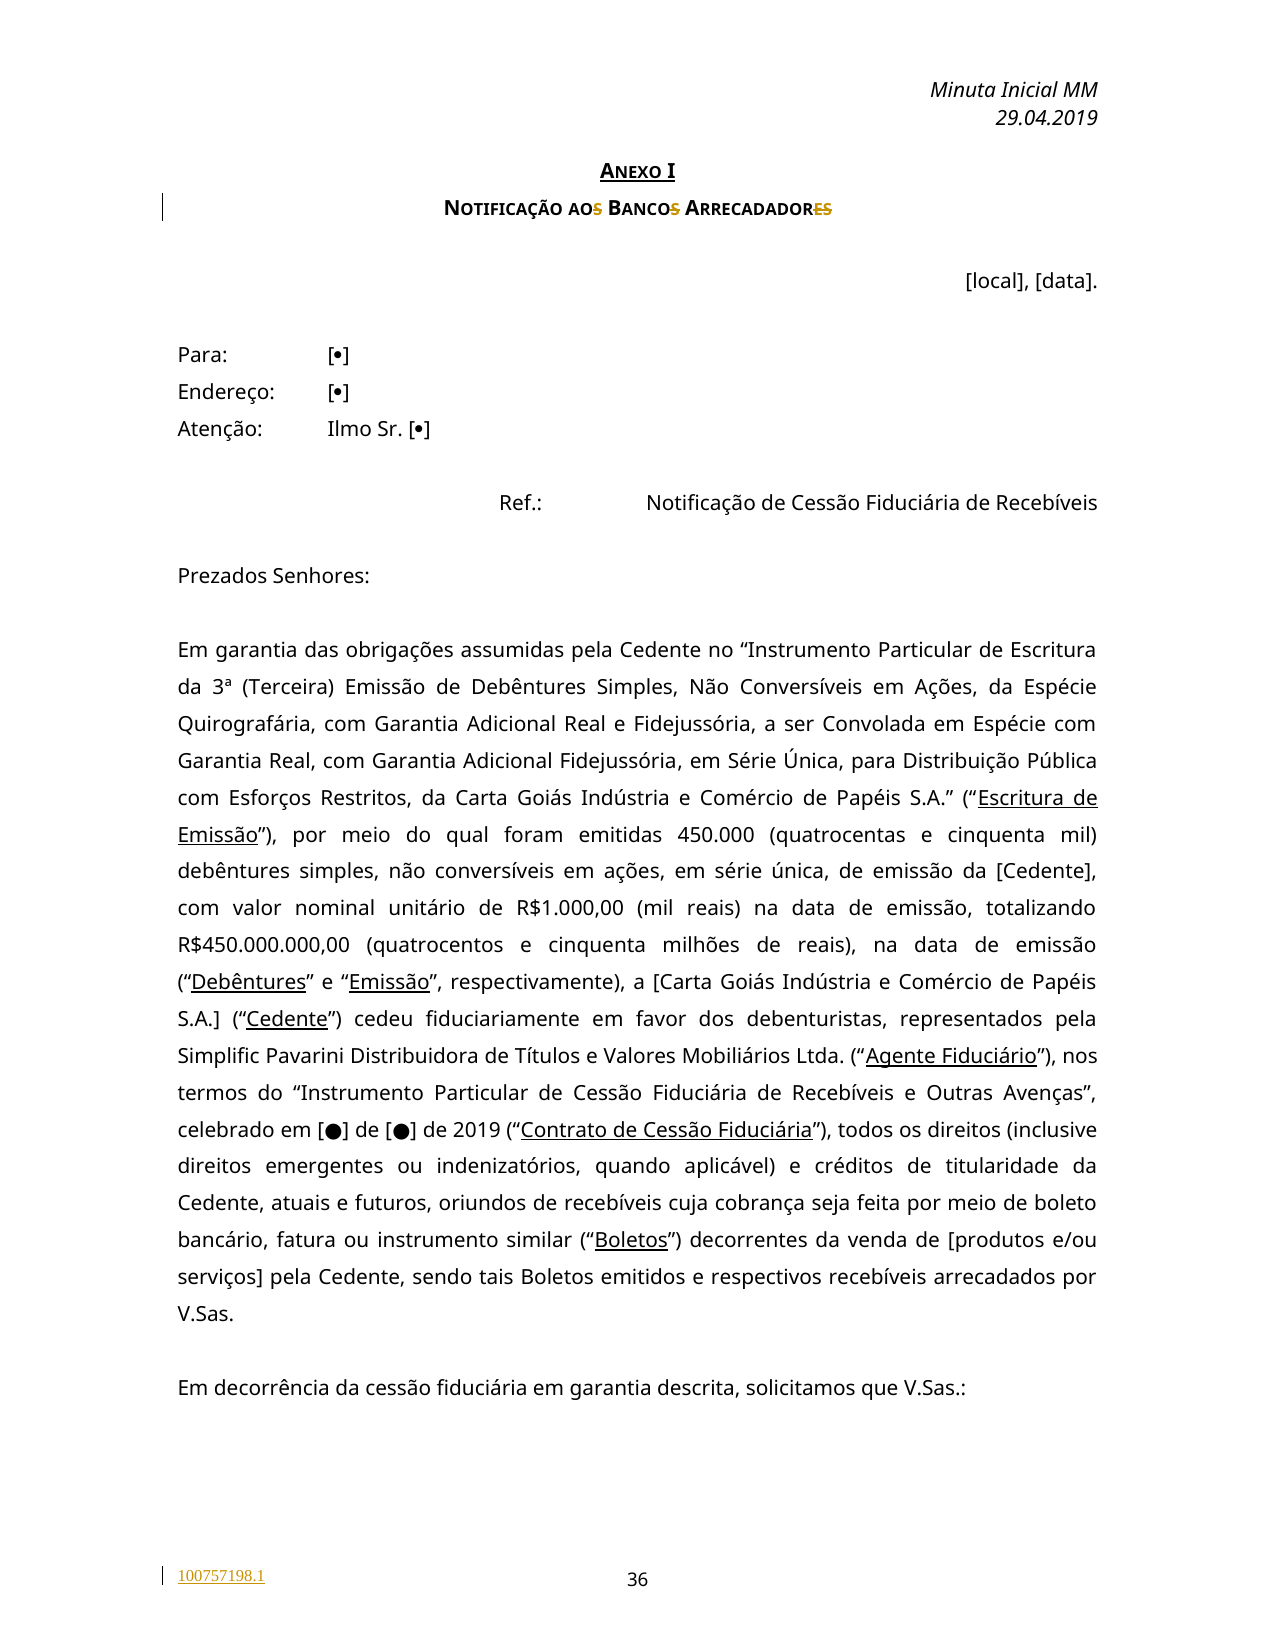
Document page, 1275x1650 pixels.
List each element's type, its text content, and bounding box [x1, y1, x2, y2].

text Para: [] [177, 340, 1098, 369]
text Anexo I [177, 156, 1098, 184]
text [local], [data]. [177, 267, 1098, 295]
subtitle Notificação ao Banco Arrecadador [177, 193, 1098, 221]
text Endereço: [] [177, 377, 1098, 406]
text Prezados Senhores: [177, 562, 1098, 590]
text Atenção: Ilmo Sr. [] [177, 414, 1098, 442]
text Em garantia das obrigações assumidas pela Cedente no “Instrumento Particular de Escritura da 3ª (Terceira) Emissão de Debêntures Simples, Não Conversíveis em Ações, da Espécie Quirografária, com Garantia Adicional Real e Fidejussória, a ser Convolada em Espécie com Garantia Real, com Garantia Adicional Fidejussória, em Série Única, para Distribuição Pública com Esforços Restritos, da Carta Goiás Indústria e Comércio de Papéis S.A.” (“Escritura de Emissão”), por meio do qual foram emitidas 450.000 (quatrocentas e cinquenta mil) debêntures simples, não conversíveis em ações, em série única, de emissão da [Cedente], com valor nominal unitário de R$1.000,00 (mil reais) na data de emissão, totalizando R$450.000.000,00 (quatrocentos e cinquenta milhões de reais), na data de emissão (“Debêntures” e “Emissão”, respectivamente), a [Carta Goiás Indústria e Comércio de Papéis S.A.] (“Cedente”) cedeu fiduciariamente em favor dos debenturistas, representados pela Simplific Pavarini Distribuidora de Títulos e Valores Mobiliários Ltda. (“Agente Fiduciário”), nos termos do “Instrumento Particular de Cessão Fiduciária de Recebíveis e Outras Avenças”, celebrado em [●] de [●] de 2019 (“Contrato de Cessão Fiduciária”), todos os direitos (inclusive direitos emergentes ou indenizatórios, quando aplicável) e créditos de titularidade da Cedente, atuais e futuros, oriundos de recebíveis cuja cobrança seja feita por meio de boleto bancário, fatura ou instrumento similar (“Boletos”) decorrentes da venda de [produtos e/ou serviços] pela Cedente, sendo tais Boletos emitidos e respectivos recebíveis arrecadados por V.Sas. [177, 635, 1098, 1327]
text Ref.: Notificação de Cessão Fiduciária de Recebíveis [177, 488, 1098, 516]
text Em decorrência da cessão fiduciária em garantia descrita, solicitamos que V.Sas.: [177, 1373, 1098, 1401]
